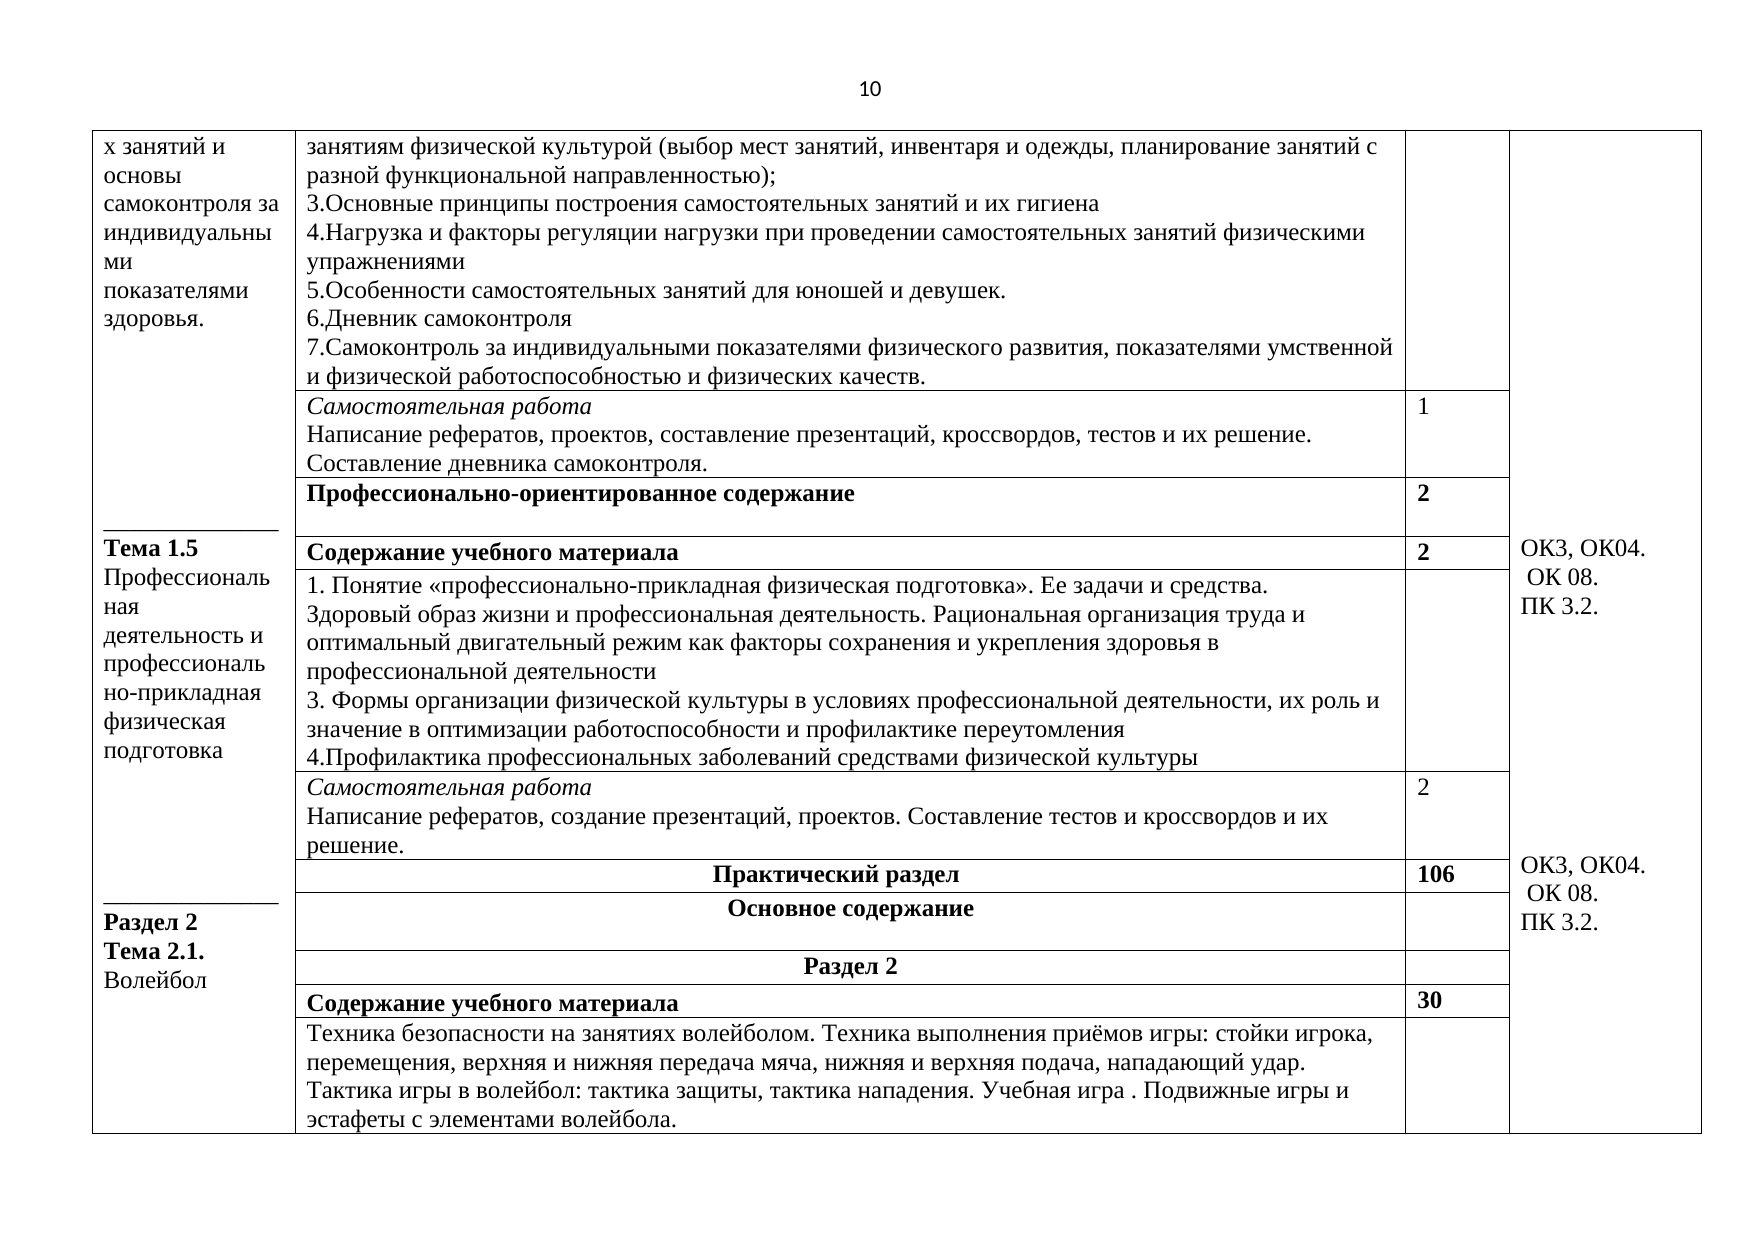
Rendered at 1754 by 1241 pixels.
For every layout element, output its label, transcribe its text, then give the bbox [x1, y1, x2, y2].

table_cell Практический раздел [296, 860, 1405, 892]
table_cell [296, 131, 1405, 390]
table_cell [1406, 951, 1509, 984]
table_cell 1 [1406, 391, 1509, 477]
table_cell Раздел 2 [296, 951, 1405, 984]
table_cell Содержание учебного материала [296, 985, 1405, 1017]
table_cell [1406, 893, 1509, 950]
table_cell Самостоятельная работа Написание рефератов, создание презентаций, проектов. Составление тестов и кроссвордов и их решение. [296, 772, 1405, 858]
table_cell 30 [1406, 985, 1509, 1017]
table_cell Основное содержание [296, 893, 1405, 950]
table_cell Самостоятельная работа Написание рефератов, проектов, составление презентаций, кроссвордов, тестов и их решение. Составление дневника самоконтроля. [296, 391, 1405, 477]
table_cell [1406, 131, 1509, 390]
table_cell 2 [1406, 478, 1509, 536]
table_cell Техника безопасности на занятиях волейболом. Техника выполнения приёмов игры: стойки игрока, перемещения, верхняя и нижняя передача мяча, нижняя и верхняя подача, нападающий удар. Тактика игры в волейбол: тактика защиты, тактика нападения. Учебная игра . Подвижные игры и эстафеты с элементами волейбола. [296, 1018, 1405, 1133]
table_cell 1. Понятие «профессионально-прикладная физическая подготовка». Ее задачи и средства. Здоровый образ жизни и профессиональная деятельность. Рациональная организация труда и оптимальный двигательный режим как факторы сохранения и укрепления здоровья в профессиональной деятельности 3. Формы организации физической культуры в условиях профессиональной деятельности, их роль и значение в оптимизации работоспособности и профилактике переутомления 4.Профилактика профессиональных заболеваний средствами физической культуры [296, 570, 1405, 771]
table_cell Профессионально-ориентированное содержание [296, 478, 1405, 536]
table_cell [1406, 1018, 1509, 1133]
table_cell [1406, 570, 1509, 771]
table_cell 2 [1406, 537, 1509, 569]
table_cell 106 [1406, 860, 1509, 892]
table_cell 2 [1406, 772, 1509, 858]
table_cell Содержание учебного материала [296, 537, 1405, 569]
